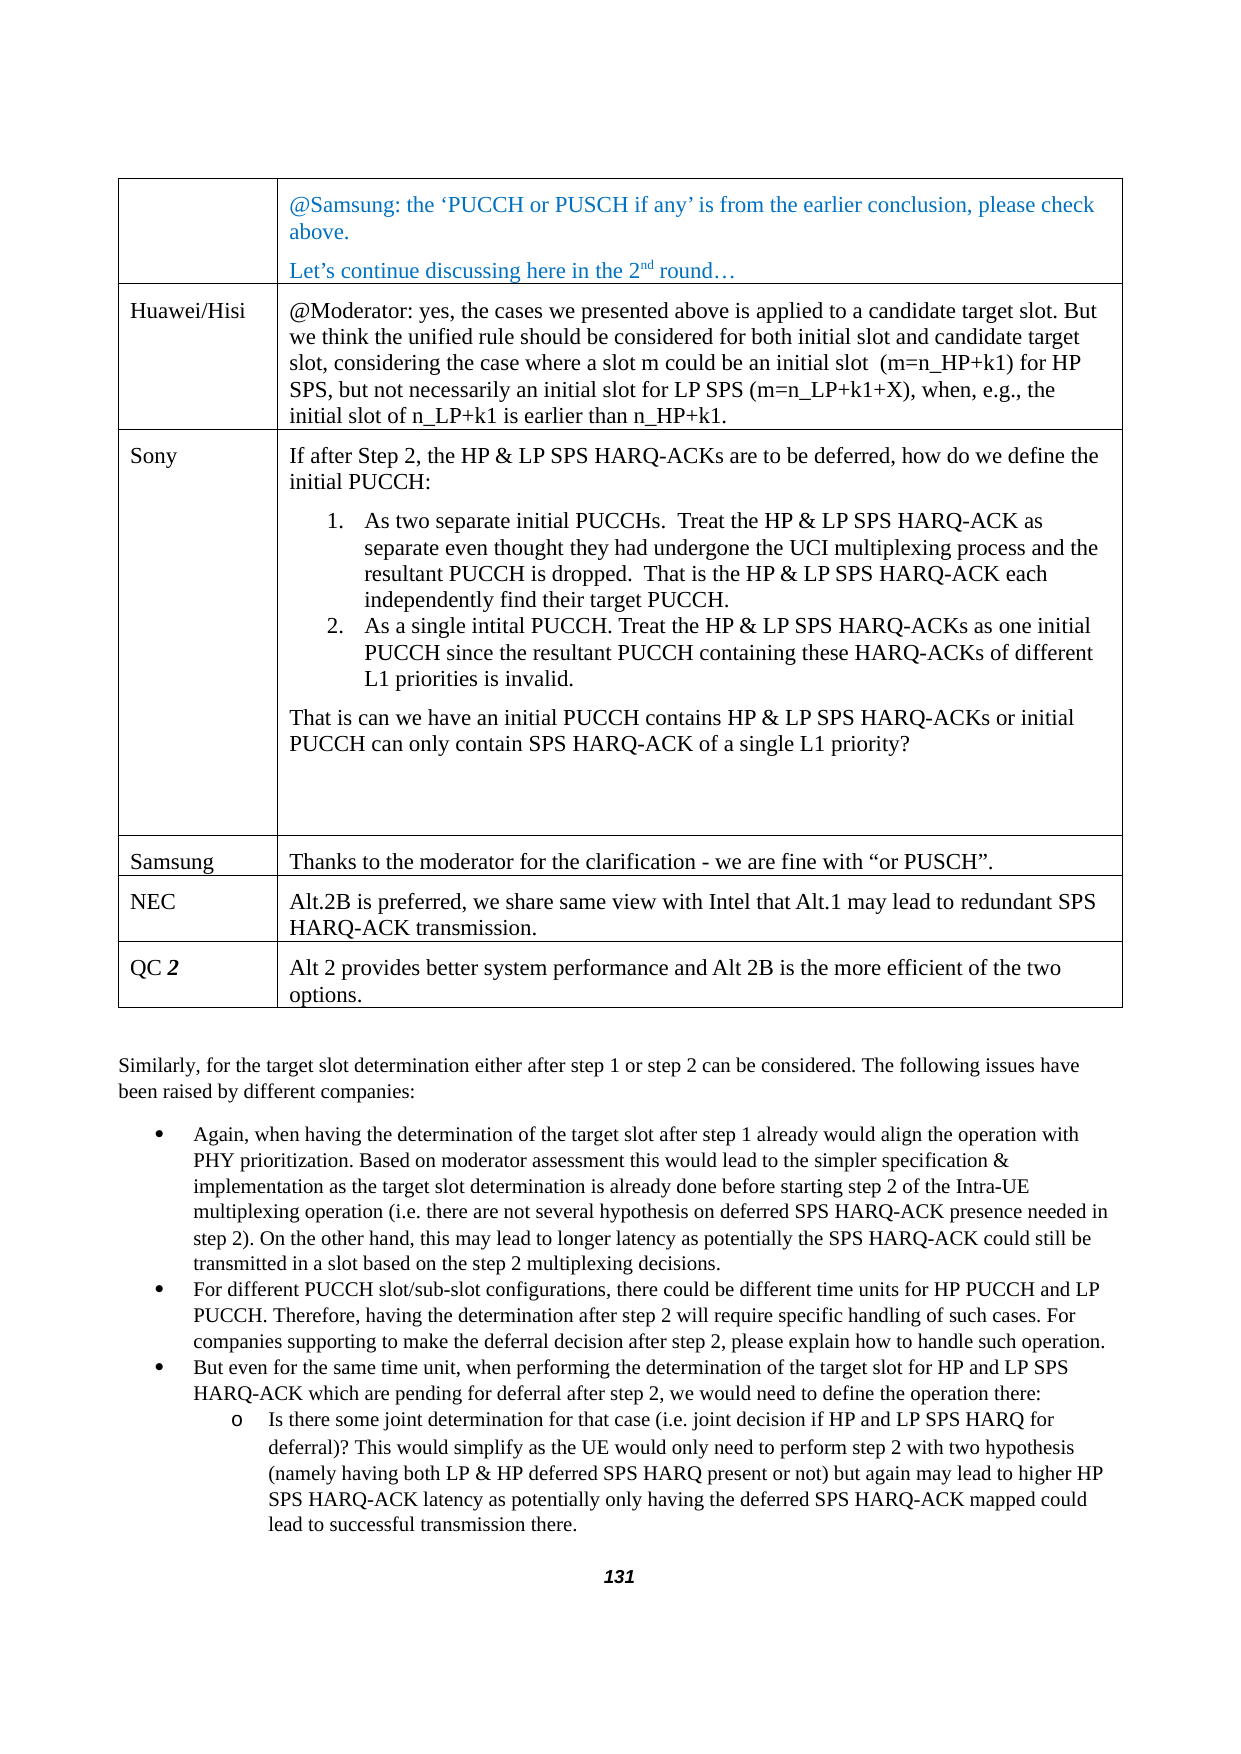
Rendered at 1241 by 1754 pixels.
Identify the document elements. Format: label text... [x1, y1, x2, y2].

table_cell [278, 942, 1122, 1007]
list For different PUCCH slot/sub-slot configurations, there could be different time units for HP PUCCH and LP PUCCH. Therefore, having the determination after step 2 will require specific handling of such cases. For companies supporting to make the deferral decision after step 2, please explain how to handle such operation. [156, 1277, 1122, 1353]
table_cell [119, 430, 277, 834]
text Similarly, for the target slot determination either after step 1 or step 2 can be considered. The following issues have been raised by different companies: [118, 1053, 1122, 1103]
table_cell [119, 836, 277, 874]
list Again, when having the determination of the target slot after step 1 already would align the operation with PHY prioritization. Based on moderator assessment this would lead to the simpler specification & implementation as the target slot determination is already done before starting step 2 of the Intra-UE multiplexing operation (i.e. there are not several hypothesis on deferred SPS HARQ-ACK presence needed in step 2). On the other hand, this may lead to longer latency as potentially the SPS HARQ-ACK could still be transmitted in a slot based on the step 2 multiplexing decisions. [156, 1122, 1122, 1275]
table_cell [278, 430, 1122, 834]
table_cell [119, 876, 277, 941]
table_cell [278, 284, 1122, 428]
list But even for the same time unit, when performing the determination of the target slot for HP and LP SPS HARQ-ACK which are pending for deferral after step 2, we would need to define the operation there: [156, 1355, 1122, 1405]
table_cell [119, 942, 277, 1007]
list Is there some joint determination for that case (i.e. joint decision if HP and LP SPS HARQ for deferral)? This would simplify as the UE would only need to perform step 2 with two hypothesis (namely having both LP & HP deferred SPS HARQ present or not) but again may lead to higher HP SPS HARQ-ACK latency as potentially only having the deferred SPS HARQ-ACK mapped could lead to successful transmission there. [231, 1407, 1122, 1536]
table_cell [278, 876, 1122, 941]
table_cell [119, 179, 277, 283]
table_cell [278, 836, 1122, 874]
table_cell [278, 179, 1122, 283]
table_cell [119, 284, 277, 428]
